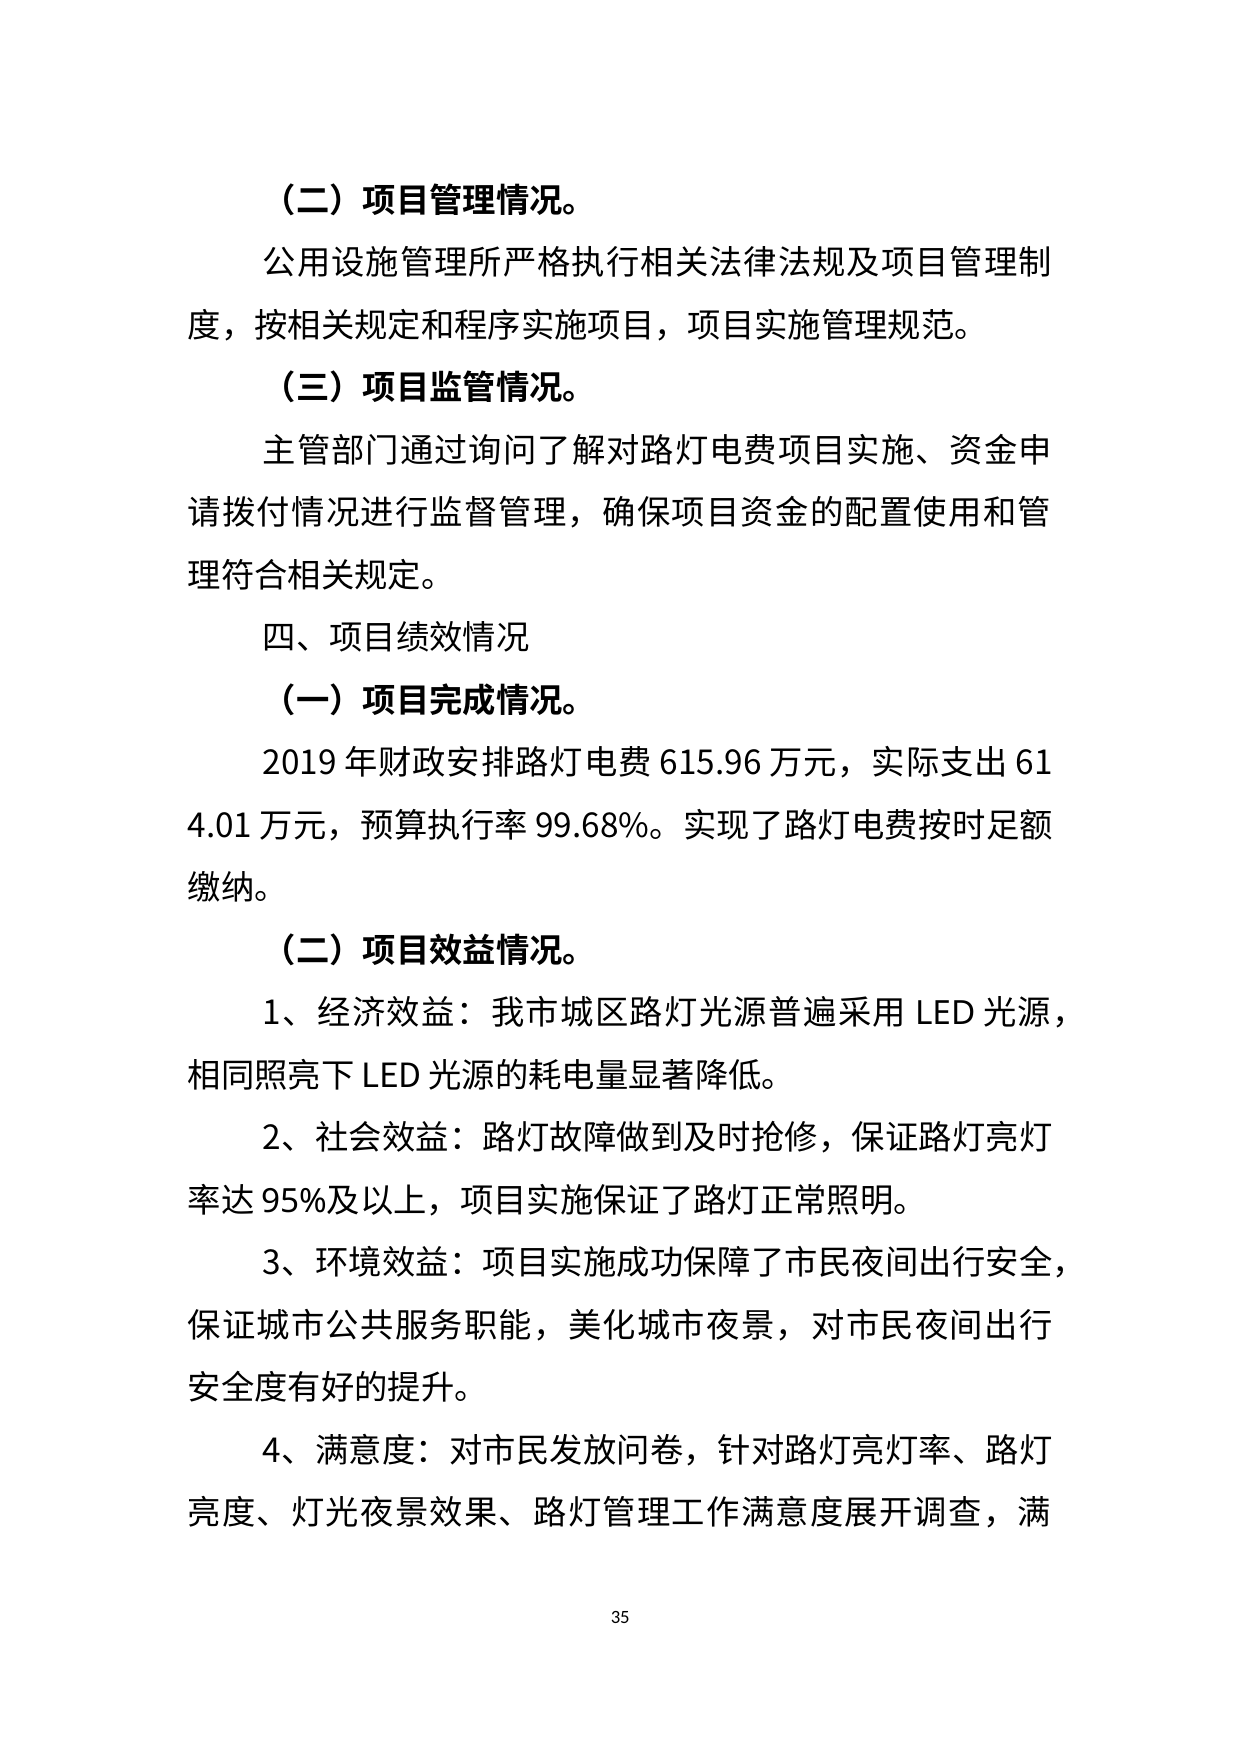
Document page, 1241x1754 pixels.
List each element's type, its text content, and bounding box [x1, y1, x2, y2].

text 1、经济效益：我市城区路灯光源普遍采用LED光源，相同照亮下LED光源的耗电量显著降低。 [187, 974, 1053, 1099]
text 2、社会效益：路灯故障做到及时抢修，保证路灯亮灯率达95%及以上，项目实施保证了路灯正常照明。 [187, 1099, 1053, 1224]
text 主管部门通过询问了解对路灯电费项目实施、资金申请拨付情况进行监督管理，确保项目资金的配置使用和管理符合相关规定。 [187, 412, 1053, 599]
text （二）项目效益情况。 [187, 912, 1053, 974]
text 公用设施管理所严格执行相关法律法规及项目管理制度，按相关规定和程序实施项目，项目实施管理规范。 [187, 224, 1053, 349]
text （三）项目监管情况。 [187, 349, 1053, 412]
text （二）项目管理情况。 [187, 162, 1053, 224]
text 3、环境效益：项目实施成功保障了市民夜间出行安全，保证城市公共服务职能，美化城市夜景，对市民夜间出行安全度有好的提升。 [187, 1224, 1053, 1412]
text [187, 1412, 1053, 1537]
text 2019年财政安排路灯电费615.96万元，实际支出614.01万元，预算执行率99.68%。实现了路灯电费按时足额缴纳。 [187, 724, 1053, 912]
text 四、项目绩效情况 [187, 599, 1053, 662]
text （一）项目完成情况。 [187, 662, 1053, 724]
